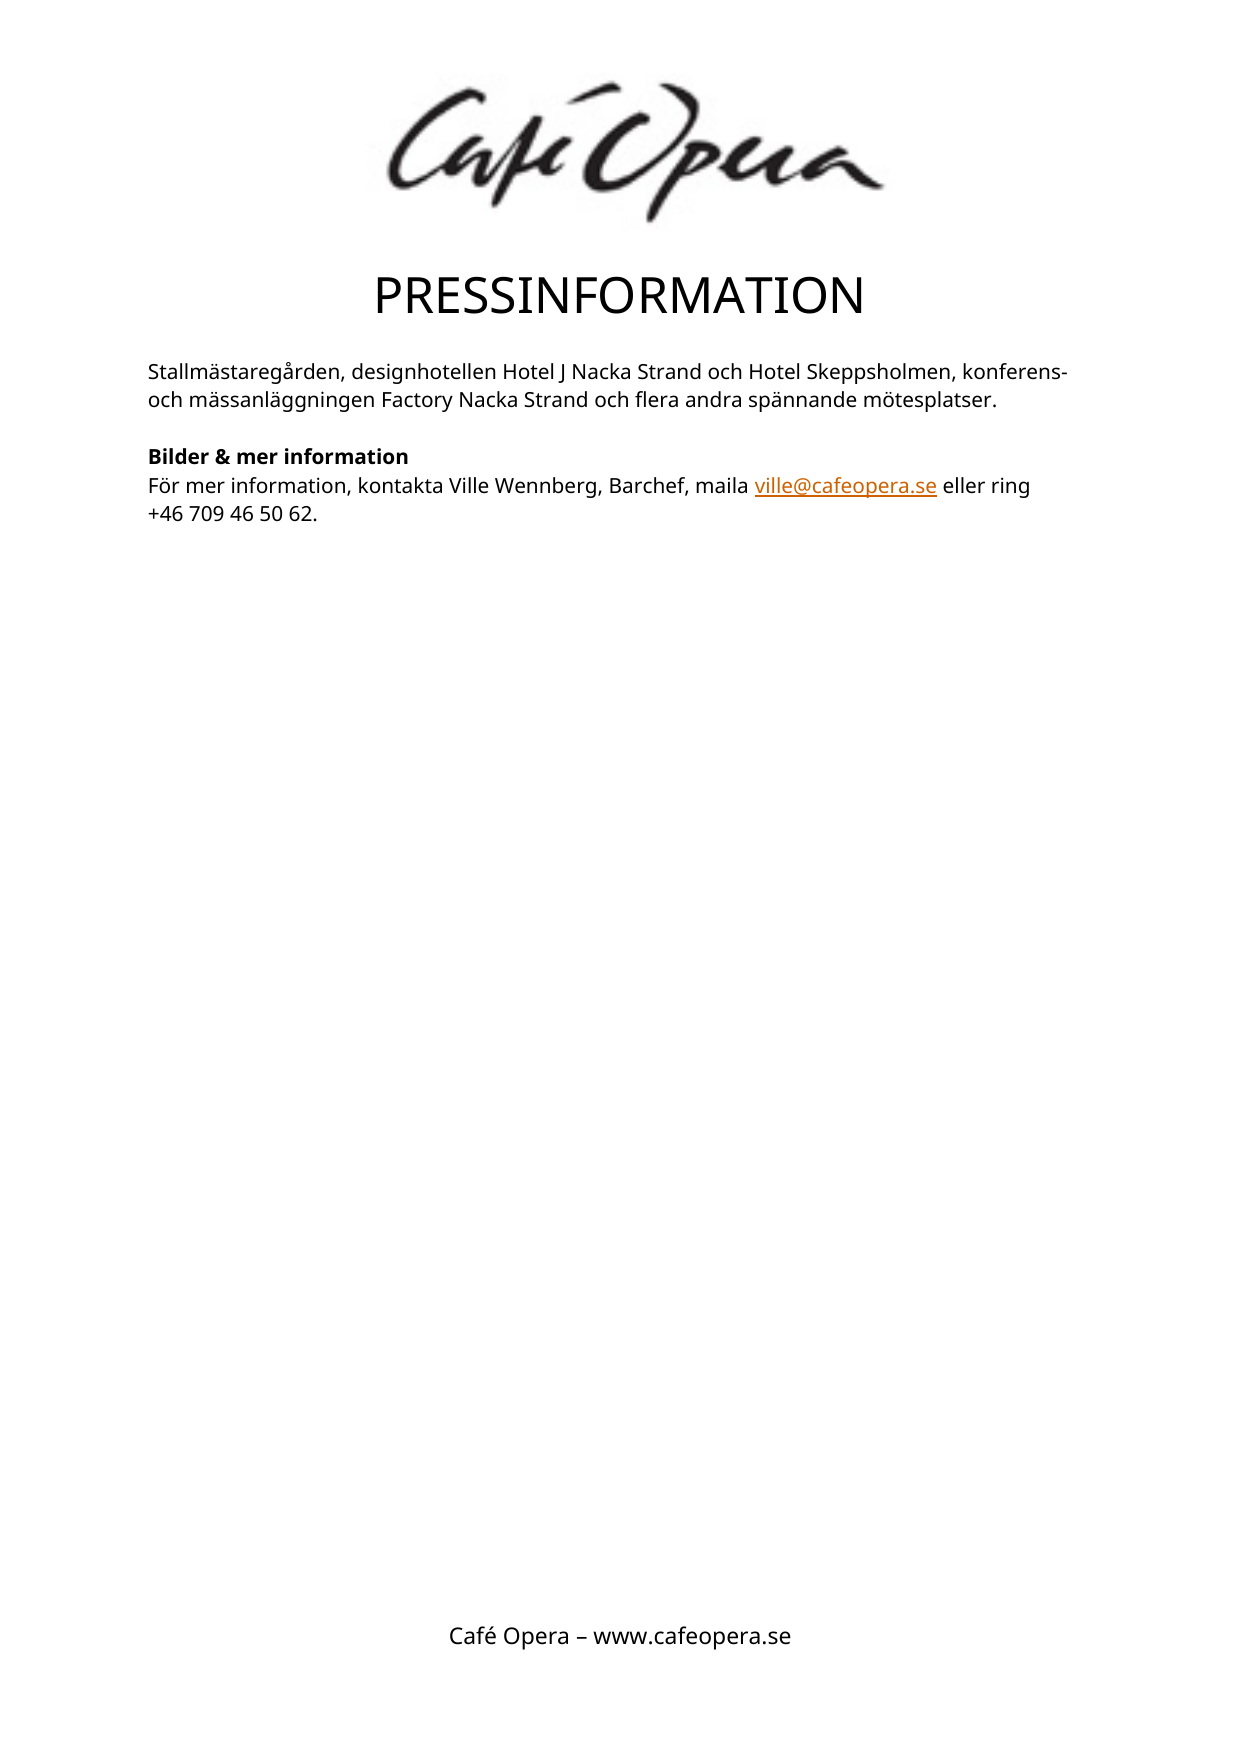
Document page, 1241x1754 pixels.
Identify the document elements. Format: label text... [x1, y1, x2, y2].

text Bilder & mer information [148, 442, 1093, 471]
picture [344, 73, 896, 232]
text För mer information, kontakta Ville Wennberg, Barchef, maila ville@cafeopera.se eller ring +46 709 46 50 62. [148, 471, 1093, 528]
